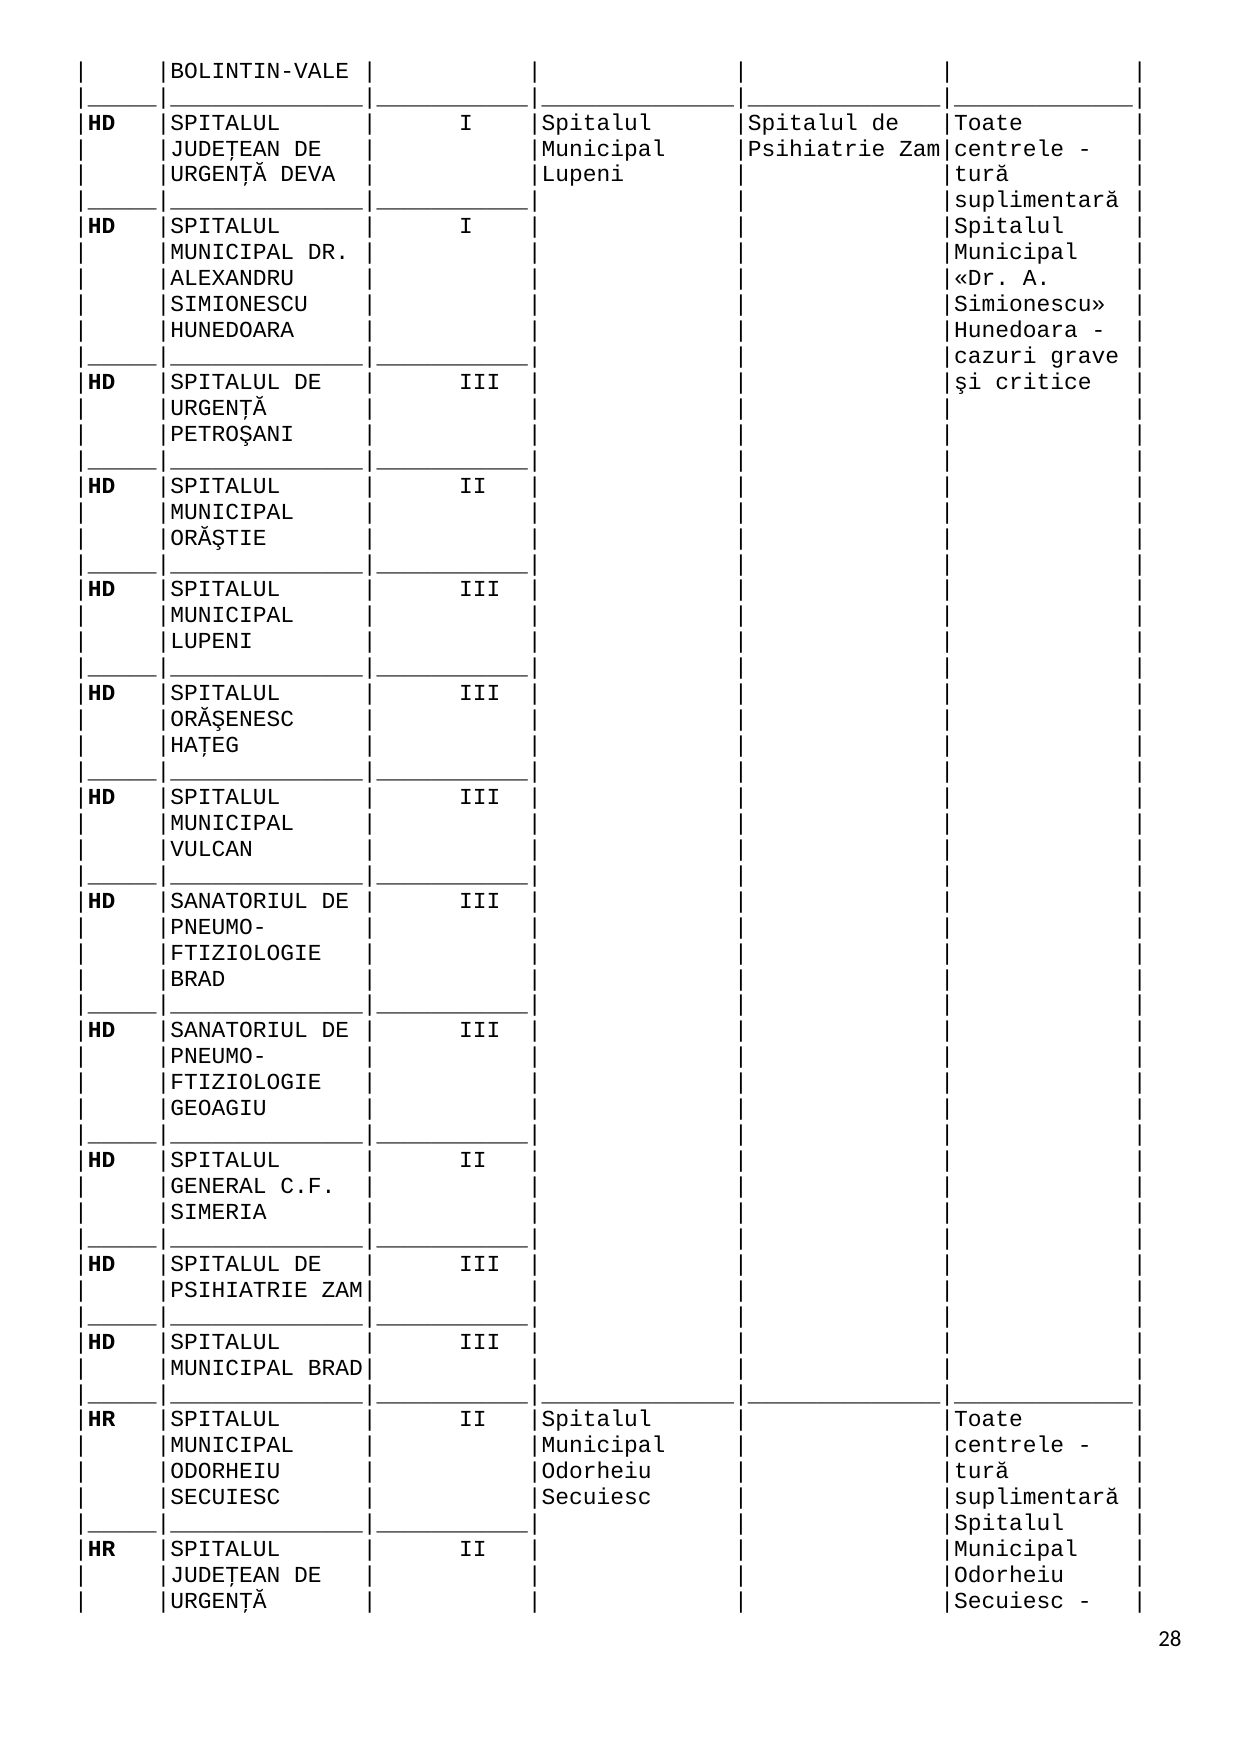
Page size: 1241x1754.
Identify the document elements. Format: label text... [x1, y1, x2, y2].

text | |URGENŢĂ | | | | | [74, 396, 1181, 422]
text | |JUDEŢEAN DE | | | |Odorheiu | [74, 1563, 1181, 1589]
text |_____|______________|___________| | |suplimentară | [74, 189, 1181, 215]
text |HD |SPITALUL | III | | | | [74, 785, 1181, 811]
text |HR |SPITALUL | II | | |Municipal | [74, 1537, 1181, 1563]
text | |MUNICIPAL | | | | | [74, 500, 1181, 526]
text |HD |SPITALUL | I |Spitalul |Spitalul de |Toate | [74, 111, 1181, 137]
text | |MUNICIPAL | | | | | [74, 604, 1181, 630]
text |HD |SPITALUL | I | | |Spitalul | [74, 215, 1181, 241]
text |_____|______________|___________| | | | [74, 759, 1181, 785]
text | |ALEXANDRU | | | |«Dr. A. | [74, 267, 1181, 292]
text |_____|______________|___________| | | | [74, 1122, 1181, 1148]
text | |GENERAL C.F. | | | | | [74, 1174, 1181, 1200]
text | |LUPENI | | | | | [74, 630, 1181, 656]
text | |URGENŢĂ DEVA | |Lupeni | |tură | [74, 163, 1181, 189]
text | |SIMIONESCU | | | |Simionescu» | [74, 292, 1181, 318]
text |HD |SPITALUL | II | | | | [74, 474, 1181, 500]
text |_____|______________|___________|______________|______________|_____________| [74, 85, 1181, 111]
text | |MUNICIPAL DR. | | | |Municipal | [74, 241, 1181, 267]
text | |ORĂŞENESC | | | | | [74, 707, 1181, 733]
text | |ORĂŞTIE | | | | | [74, 526, 1181, 552]
text | |MUNICIPAL | | | | | [74, 811, 1181, 837]
text | |FTIZIOLOGIE | | | | | [74, 941, 1181, 967]
text | |ODORHEIU | |Odorheiu | |tură | [74, 1460, 1181, 1486]
text |_____|______________|___________|______________|______________|_____________| [74, 1382, 1181, 1408]
text |HD |SANATORIUL DE | III | | | | [74, 889, 1181, 915]
text |HD |SPITALUL DE | III | | | | [74, 1252, 1181, 1278]
text |HD |SPITALUL DE | III | | |şi critice | [74, 370, 1181, 396]
text | |HAŢEG | | | | | [74, 733, 1181, 759]
text |HD |SPITALUL | III | | | | [74, 578, 1181, 604]
text |_____|______________|___________| | | | [74, 993, 1181, 1019]
text |_____|______________|___________| | | | [74, 1226, 1181, 1252]
text | |SIMERIA | | | | | [74, 1200, 1181, 1226]
text | |PNEUMO- | | | | | [74, 1045, 1181, 1071]
text |_____|______________|___________| | | | [74, 552, 1181, 578]
text | |JUDEŢEAN DE | |Municipal |Psihiatrie Zam|centrele - | [74, 137, 1181, 163]
text | |PNEUMO- | | | | | [74, 915, 1181, 941]
text |_____|______________|___________| | | | [74, 1304, 1181, 1330]
text | |MUNICIPAL | |Municipal | |centrele - | [74, 1434, 1181, 1460]
text |_____|______________|___________| | | | [74, 863, 1181, 889]
text |HR |SPITALUL | II |Spitalul | |Toate | [74, 1408, 1181, 1434]
text | |MUNICIPAL BRAD| | | | | [74, 1356, 1181, 1382]
text |_____|______________|___________| | |Spitalul | [74, 1512, 1181, 1537]
text | |BRAD | | | | | [74, 967, 1181, 993]
text |HD |SANATORIUL DE | III | | | | [74, 1019, 1181, 1045]
text | |BOLINTIN-VALE | | | | | [74, 59, 1181, 85]
text |HD |SPITALUL | II | | | | [74, 1148, 1181, 1174]
text | |SECUIESC | |Secuiesc | |suplimentară | [74, 1486, 1181, 1512]
text | |HUNEDOARA | | | |Hunedoara - | [74, 318, 1181, 344]
text |_____|______________|___________| | | | [74, 448, 1181, 474]
text | |URGENŢĂ | | | |Secuiesc - | [74, 1589, 1181, 1615]
text | |VULCAN | | | | | [74, 837, 1181, 863]
text |_____|______________|___________| | |cazuri grave | [74, 344, 1181, 370]
text | |GEOAGIU | | | | | [74, 1097, 1181, 1122]
text |HD |SPITALUL | III | | | | [74, 1330, 1181, 1356]
text | |FTIZIOLOGIE | | | | | [74, 1071, 1181, 1097]
text | |PSIHIATRIE ZAM| | | | | [74, 1278, 1181, 1304]
text | |PETROŞANI | | | | | [74, 422, 1181, 448]
text |_____|______________|___________| | | | [74, 656, 1181, 682]
text |HD |SPITALUL | III | | | | [74, 682, 1181, 707]
